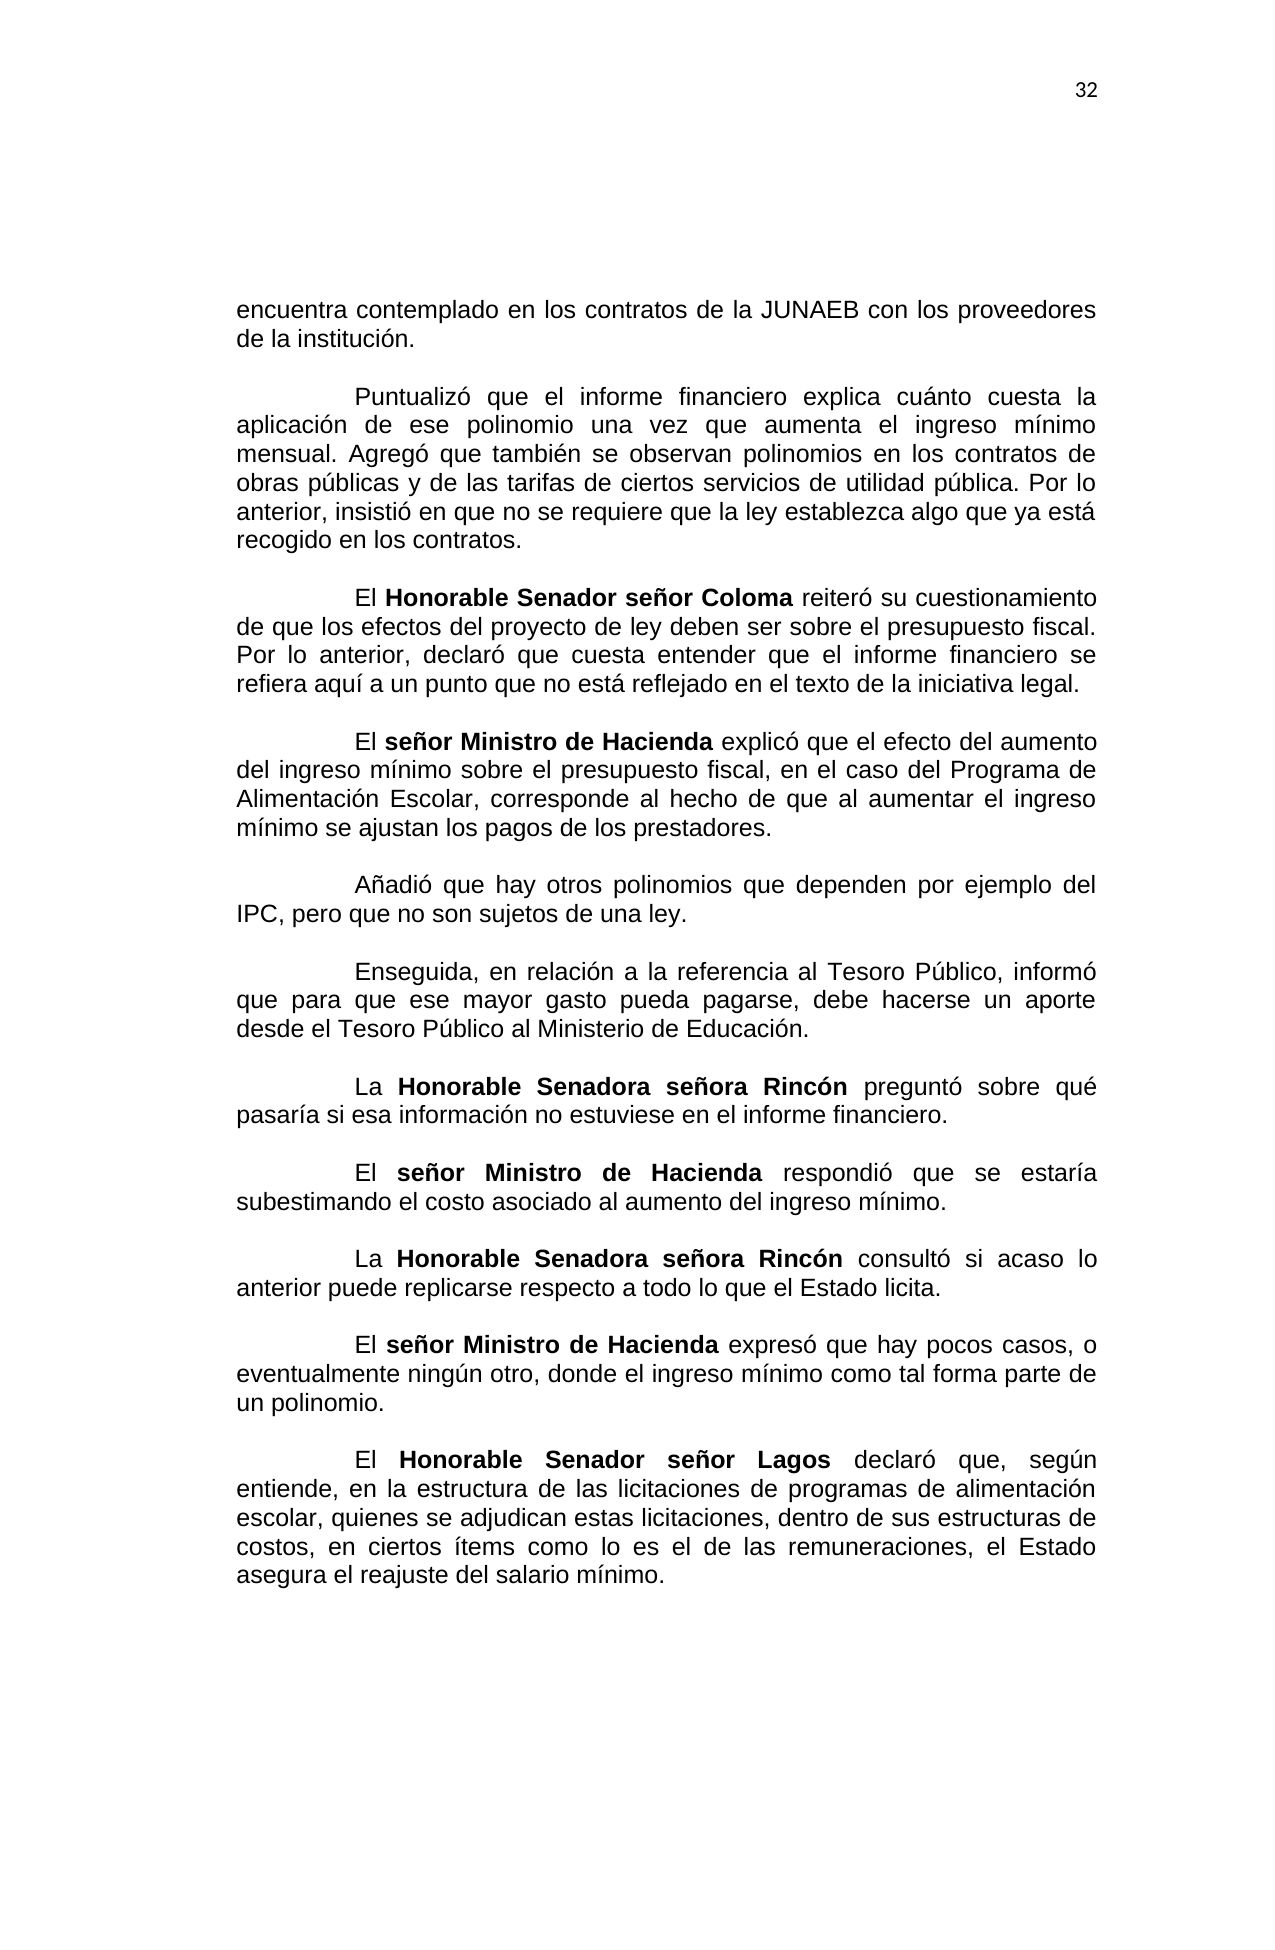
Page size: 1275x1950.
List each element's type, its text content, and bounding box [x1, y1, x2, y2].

text Puntualizó que el informe financiero explica cuánto cuesta la aplicación de ese polinomio una vez que aumenta el ingreso mínimo mensual. Agregó que también se observan polinomios en los contratos de obras públicas y de las tarifas de ciertos servicios de utilidad pública. Por lo anterior, insistió en que no se requiere que la ley establezca algo que ya está recogido en los contratos. [236, 382, 1098, 554]
text El señor Ministro de Hacienda expresó que hay pocos casos, o eventualmente ningún otro, donde el ingreso mínimo como tal forma parte de un polinomio. [236, 1330, 1098, 1417]
text Añadió que hay otros polinomios que dependen por ejemplo del IPC, pero que no son sujetos de una ley. [236, 870, 1098, 928]
text La Honorable Senadora señora Rincón consultó si acaso lo anterior puede replicarse respecto a todo lo que el Estado licita. [236, 1244, 1098, 1302]
text El señor Ministro de Hacienda explicó que el efecto del aumento del ingreso mínimo sobre el presupuesto fiscal, en el caso del Programa de Alimentación Escolar, corresponde al hecho de que al aumentar el ingreso mínimo se ajustan los pagos de los prestadores. [236, 727, 1098, 842]
text El Honorable Senador señor Coloma reiteró su cuestionamiento de que los efectos del proyecto de ley deben ser sobre el presupuesto fiscal. Por lo anterior, declaró que cuesta entender que el informe financiero se refiera aquí a un punto que no está reflejado en el texto de la iniciativa legal. [236, 583, 1098, 698]
text El Honorable Senador señor Lagos declaró que, según entiende, en la estructura de las licitaciones de programas de alimentación escolar, quienes se adjudican estas licitaciones, dentro de sus estructuras de costos, en ciertos ítems como lo es el de las remuneraciones, el Estado asegura el reajuste del salario mínimo. [236, 1445, 1098, 1589]
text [236, 295, 1098, 353]
text Enseguida, en relación a la referencia al Tesoro Público, informó que para que ese mayor gasto pueda pagarse, debe hacerse un aporte desde el Tesoro Público al Ministerio de Educación. [236, 957, 1098, 1043]
text La Honorable Senadora señora Rincón preguntó sobre qué pasaría si esa información no estuviese en el informe financiero. [236, 1072, 1098, 1129]
text El señor Ministro de Hacienda respondió que se estaría subestimando el costo asociado al aumento del ingreso mínimo. [236, 1158, 1098, 1215]
